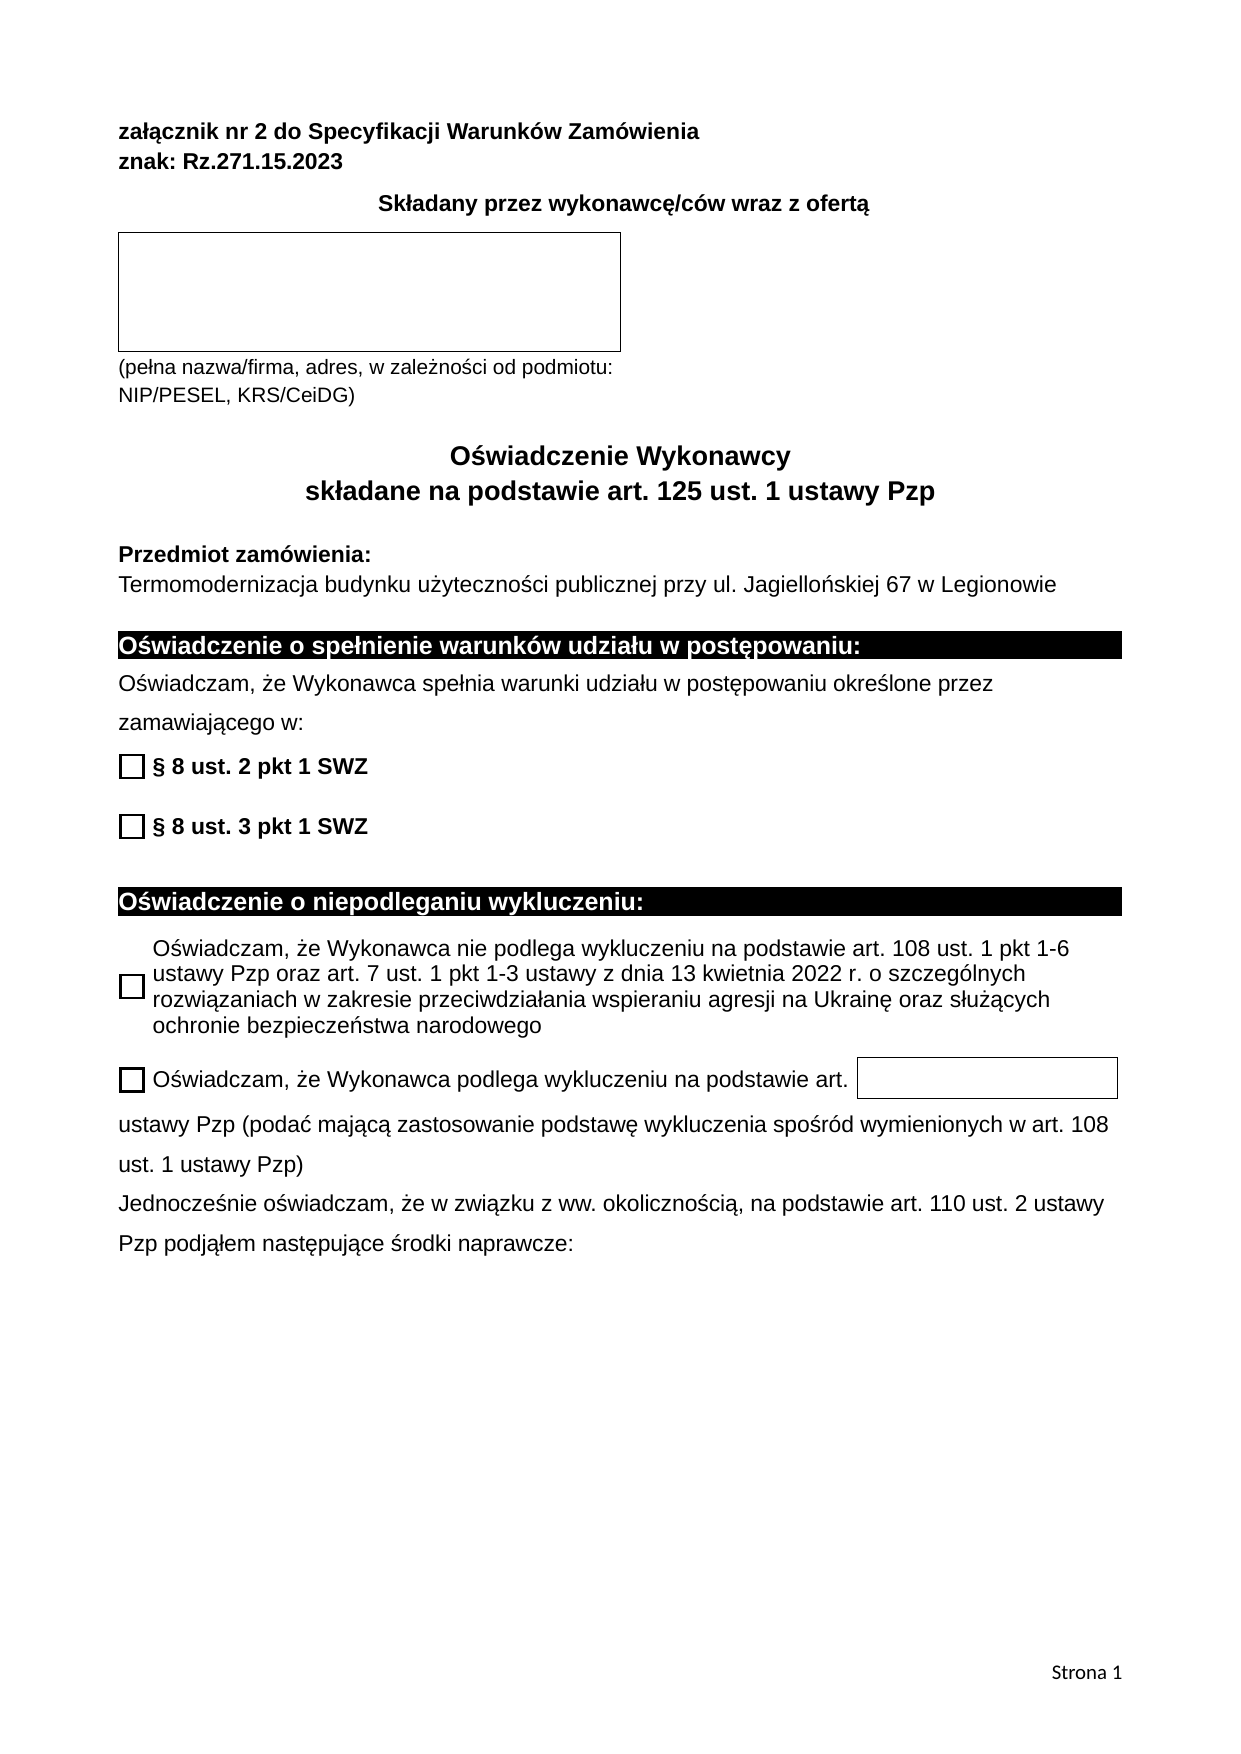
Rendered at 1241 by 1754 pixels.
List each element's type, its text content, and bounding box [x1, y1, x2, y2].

text Przedmiot zamówienia: [118, 541, 1122, 567]
text znak: Rz.271.15.2023 [118, 148, 1122, 175]
text Termomodernizacja budynku użyteczności publicznej przy ul. Jagiellońskiej 67 w Legionowie [118, 571, 1122, 597]
text Oświadczenie o spełnienie warunków udziału w postępowaniu: [118, 631, 1122, 659]
list Oświadczenie Wykonawcy składane na podstawie art. 125 ust. 1 ustawy Pzp [118, 439, 1122, 507]
text Składany przez wykonawcę/ców wraz z ofertą [378, 190, 1122, 217]
text ustawy Pzp (podać mającą zastosowanie podstawę wykluczenia spośród wymienionych w art. 108 ust. 1 ustawy Pzp) [118, 1057, 1122, 1177]
list załącznik nr 2 do Specyfikacji Warunków Zamówienia [118, 118, 1122, 144]
text Oświadczam, że Wykonawca spełnia warunki udziału w postępowaniu określone przez zamawiającego w: [118, 670, 1122, 736]
text (pełna nazwa/firma, adres, w zależności od podmiotu: NIP/PESEL, KRS/CeiDG) [118, 355, 620, 406]
text Oświadczenie o niepodleganiu wykluczeniu: [118, 887, 1122, 916]
text Jednocześnie oświadczam, że w związku z ww. okolicznością, na podstawie art. 110 ust. 2 ustawy Pzp podjąłem następujące środki naprawcze: [118, 1190, 1122, 1256]
